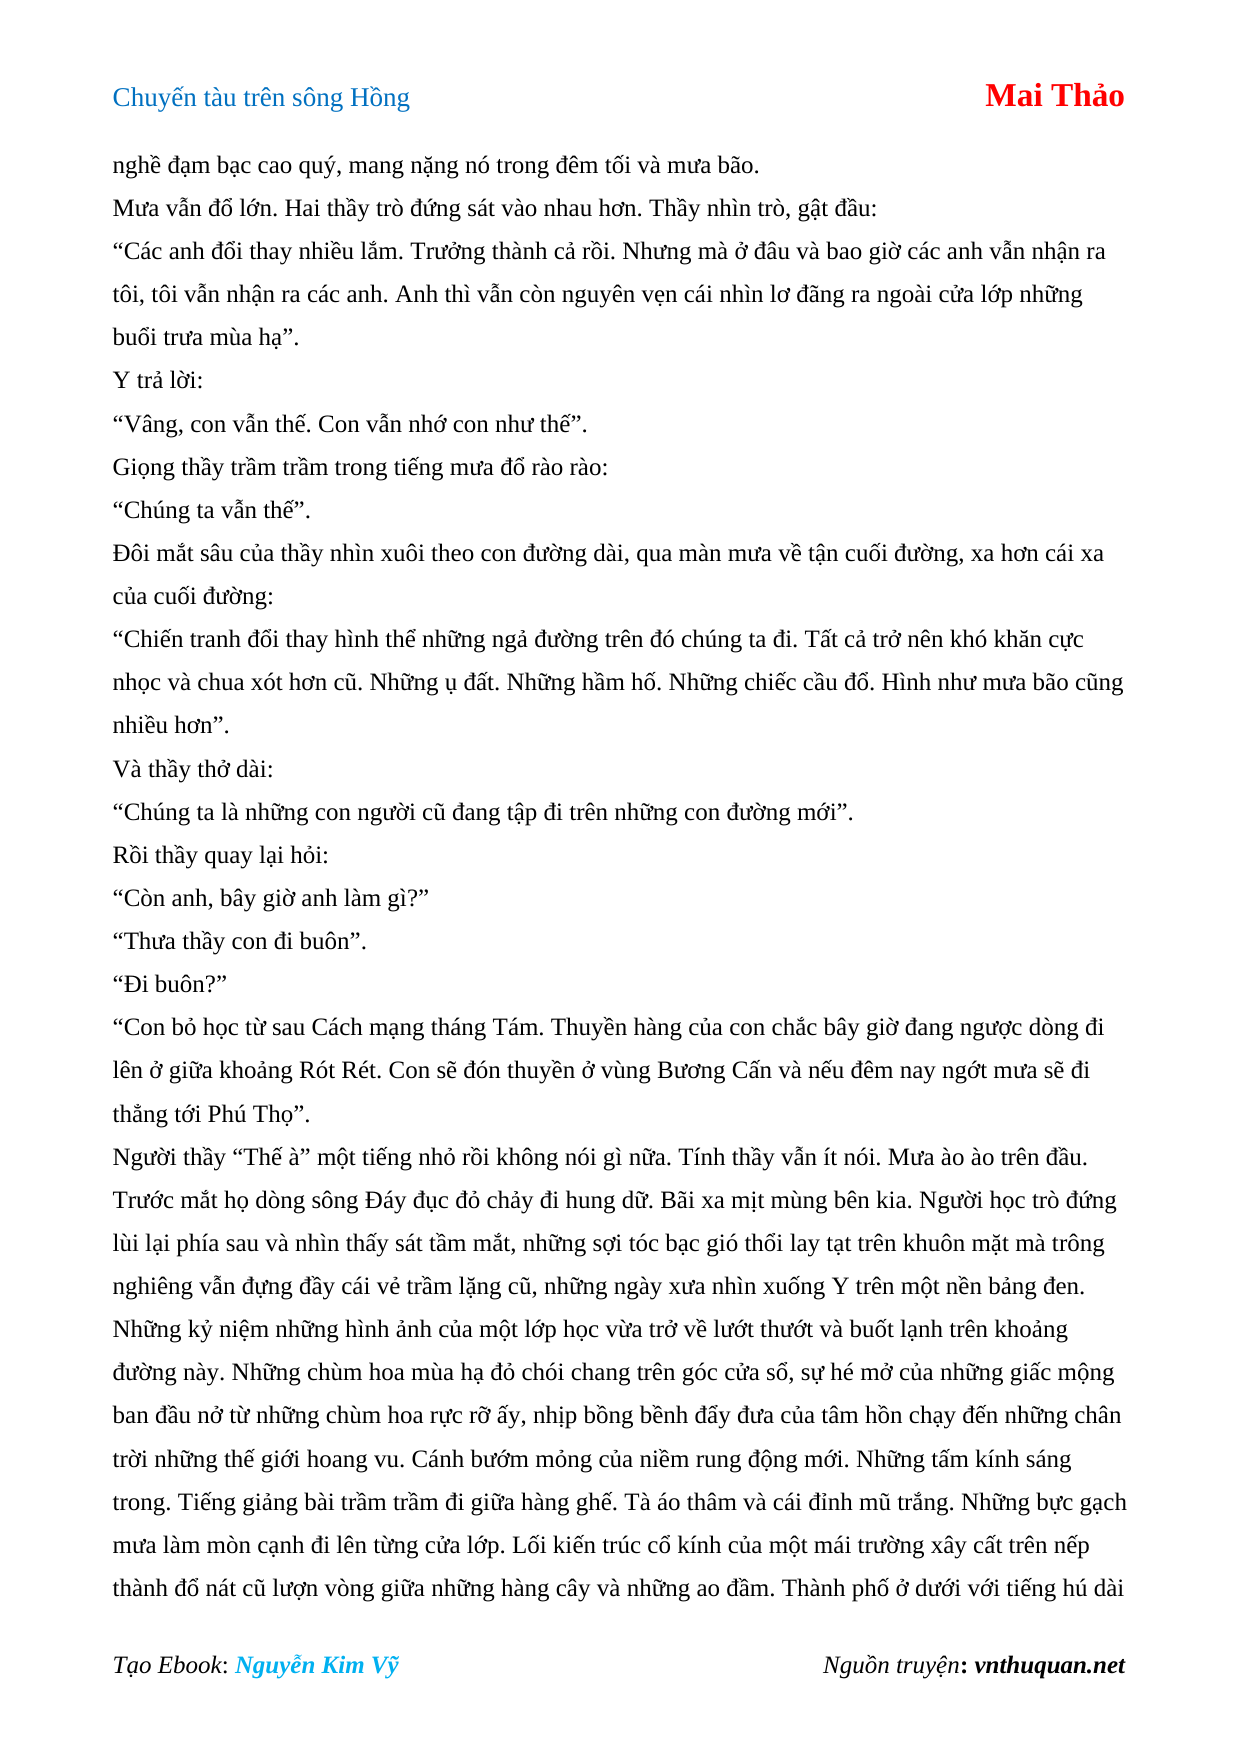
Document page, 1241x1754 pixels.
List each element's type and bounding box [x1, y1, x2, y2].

text [112, 150, 1128, 1602]
